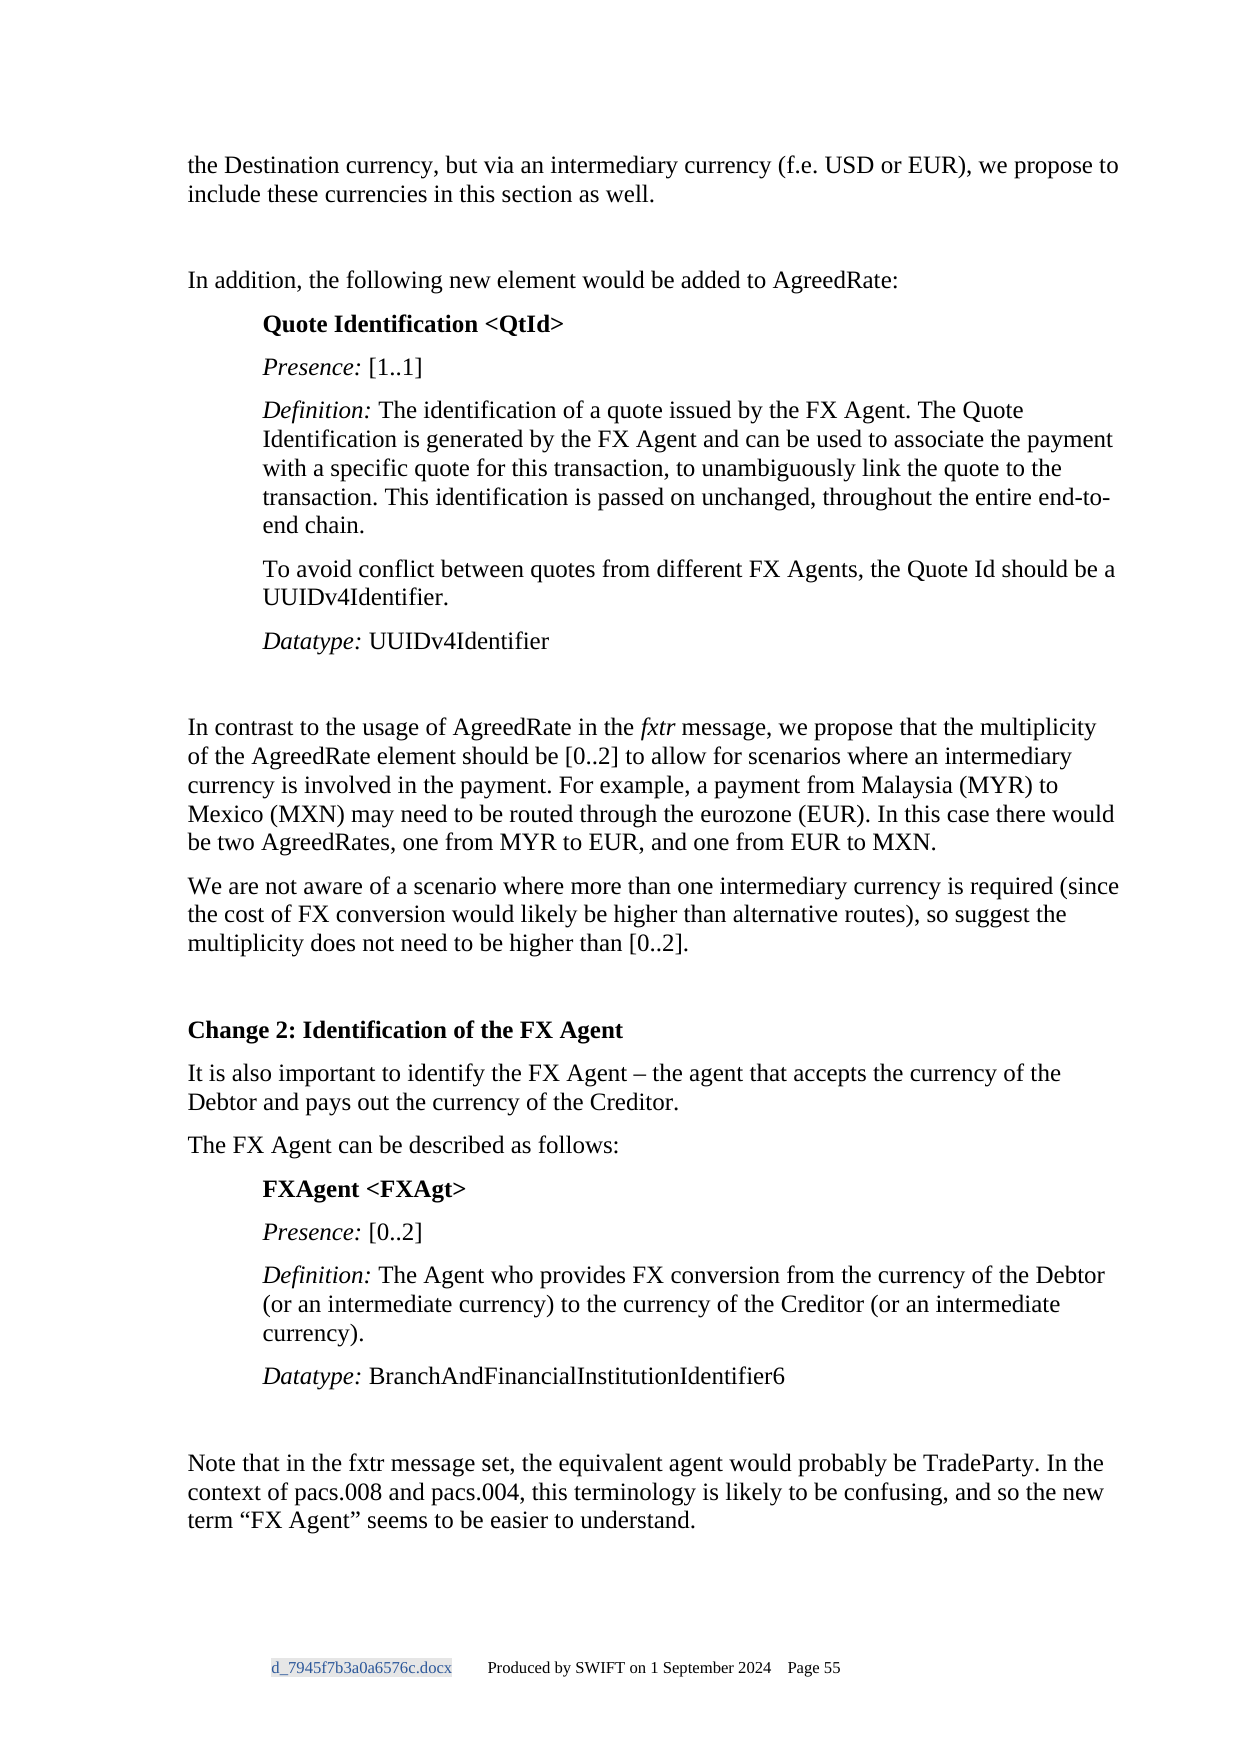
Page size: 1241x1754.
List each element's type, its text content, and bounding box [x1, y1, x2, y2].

text Datatype: BranchAndFinancialInstitutionIdentifier6 [262, 1361, 1122, 1390]
text In contrast to the usage of AgreedRate in the fxtr message, we propose that the multiplicity of the AgreedRate element should be [0..2] to allow for scenarios where an intermediary currency is involved in the payment. For example, a payment from Malaysia (MYR) to Mexico (MXN) may need to be routed through the eurozone (EUR). In this case there would be two AgreedRates, one from MYR to EUR, and one from EUR to MXN. [187, 712, 1122, 856]
text Presence: [0..2] [262, 1217, 1122, 1246]
text The FX Agent can be described as follows: [187, 1130, 1122, 1159]
text Definition: The Agent who provides FX conversion from the currency of the Debtor (or an intermediate currency) to the currency of the Creditor (or an intermediate currency). [262, 1260, 1122, 1347]
text Presence: [1..1] [262, 352, 1122, 381]
text It is also important to identify the FX Agent – the agent that accepts the currency of the Debtor and pays out the currency of the Creditor. [187, 1058, 1122, 1116]
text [187, 150, 1122, 207]
text In addition, the following new element would be added to AgreedRate: [187, 265, 1122, 294]
text Note that in the fxtr message set, the equivalent agent would probably be TradeParty. In the context of pacs.008 and pacs.004, this terminology is likely to be confusing, and so the new term “FX Agent” seems to be easier to understand. [187, 1448, 1122, 1534]
text To avoid conflict between quotes from different FX Agents, the Quote Id should be a UUIDv4Identifier. [262, 554, 1122, 611]
text Definition: The identification of a quote issued by the FX Agent. The Quote Identification is generated by the FX Agent and can be used to associate the payment with a specific quote for this transaction, to unambiguously link the quote to the transaction. This identification is passed on unchanged, throughout the entire end-to-end chain. [262, 395, 1122, 539]
text FXAgent <FXAgt> [187, 1174, 1122, 1202]
text Datatype: UUIDv4Identifier [262, 626, 1122, 654]
text We are not aware of a scenario where more than one intermediary currency is required (since the cost of FX conversion would likely be higher than alternative routes), so suggest the multiplicity does not need to be higher than [0..2]. [187, 871, 1122, 957]
text Quote Identification <QtId> [187, 309, 1122, 337]
text Change 2: Identification of the FX Agent [187, 1015, 1122, 1044]
